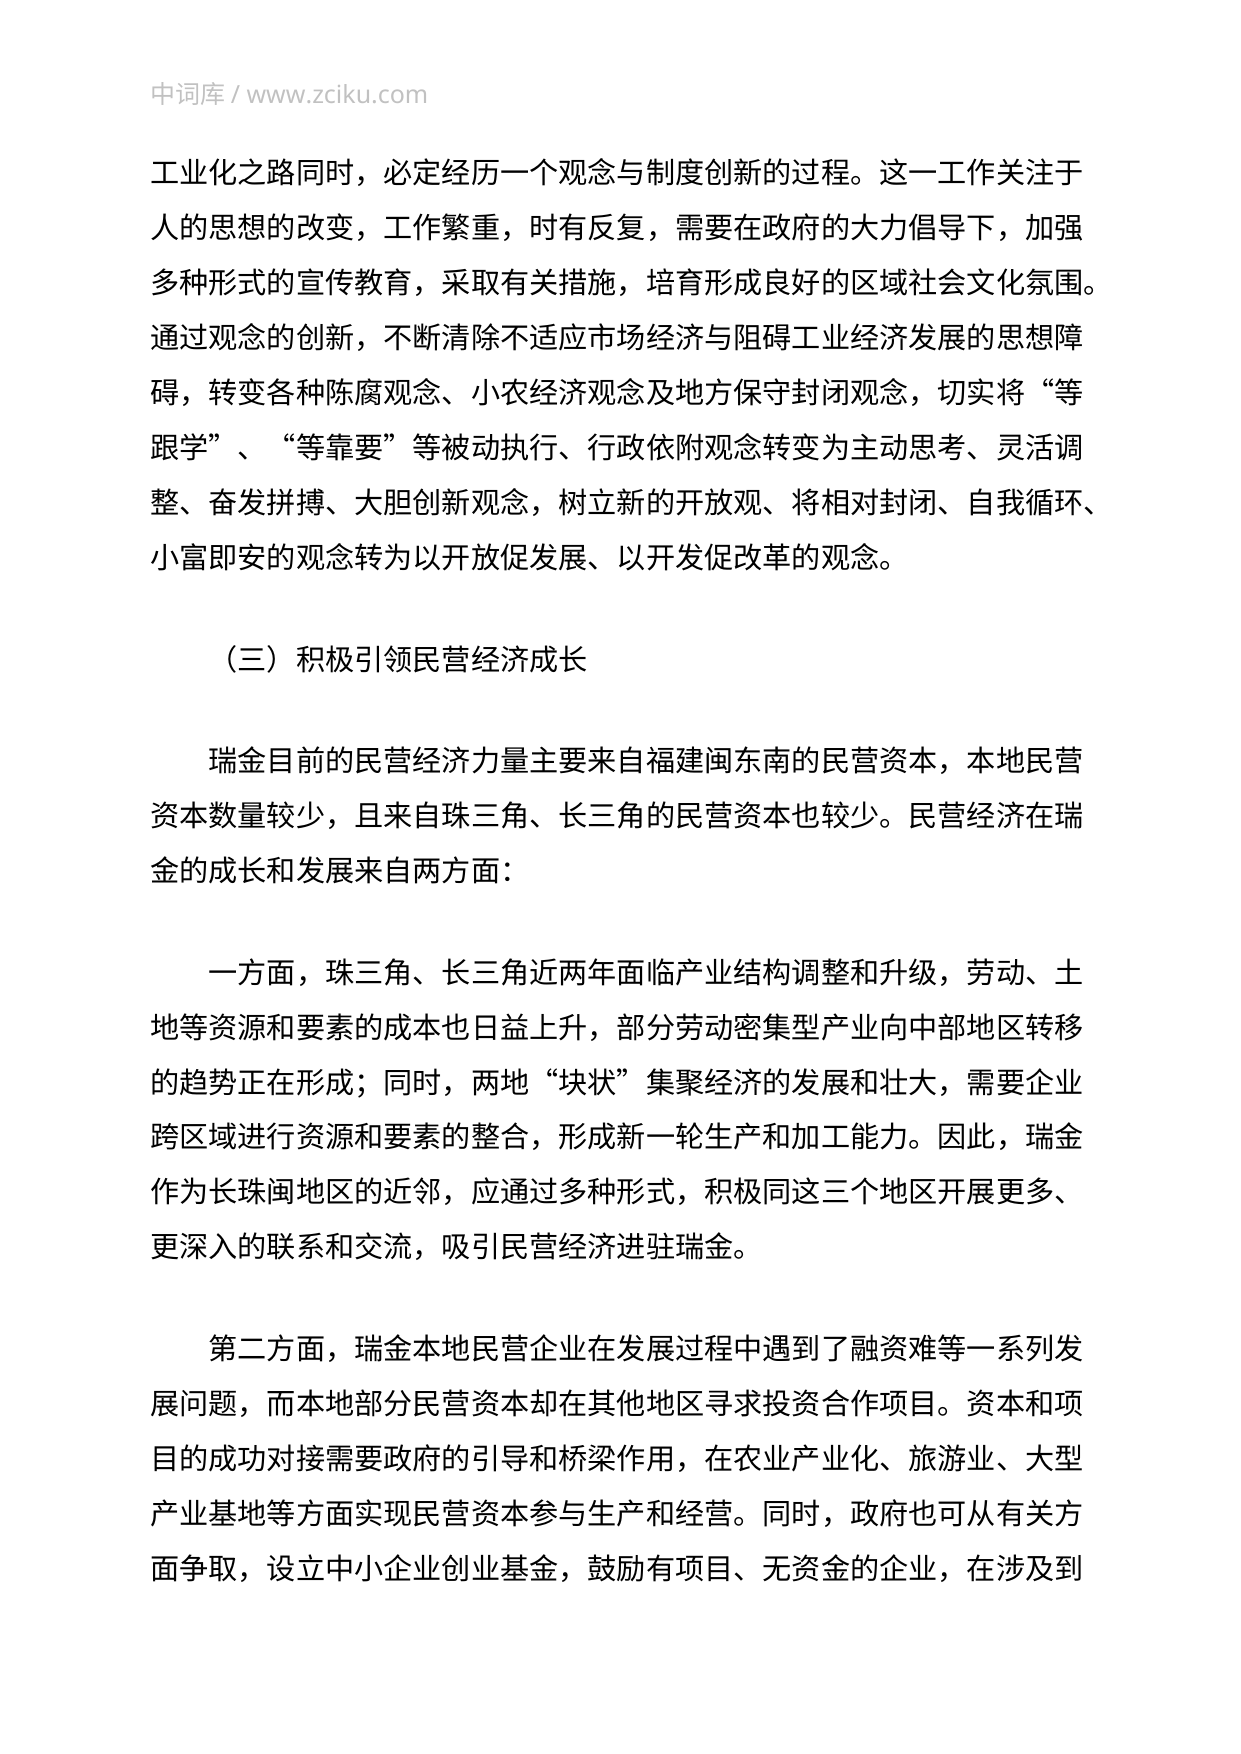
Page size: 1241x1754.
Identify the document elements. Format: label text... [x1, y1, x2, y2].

text （三）积极引领民营经济成长 [150, 636, 1090, 678]
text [150, 150, 1090, 577]
text 一方面，珠三角、长三角近两年面临产业结构调整和升级，劳动、土地等资源和要素的成本也日益上升，部分劳动密集型产业向中部地区转移的趋势正在形成；同时，两地“块状”集聚经济的发展和壮大，需要企业跨区域进行资源和要素的整合，形成新一轮生产和加工能力。因此，瑞金作为长珠闽地区的近邻，应通过多种形式，积极同这三个地区开展更多、更深入的联系和交流，吸引民营经济进驻瑞金。 [150, 949, 1090, 1266]
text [150, 1326, 1090, 1587]
text 瑞金目前的民营经济力量主要来自福建闽东南的民营资本，本地民营资本数量较少，且来自珠三角、长三角的民营资本也较少。民营经济在瑞金的成长和发展来自两方面： [150, 738, 1090, 890]
